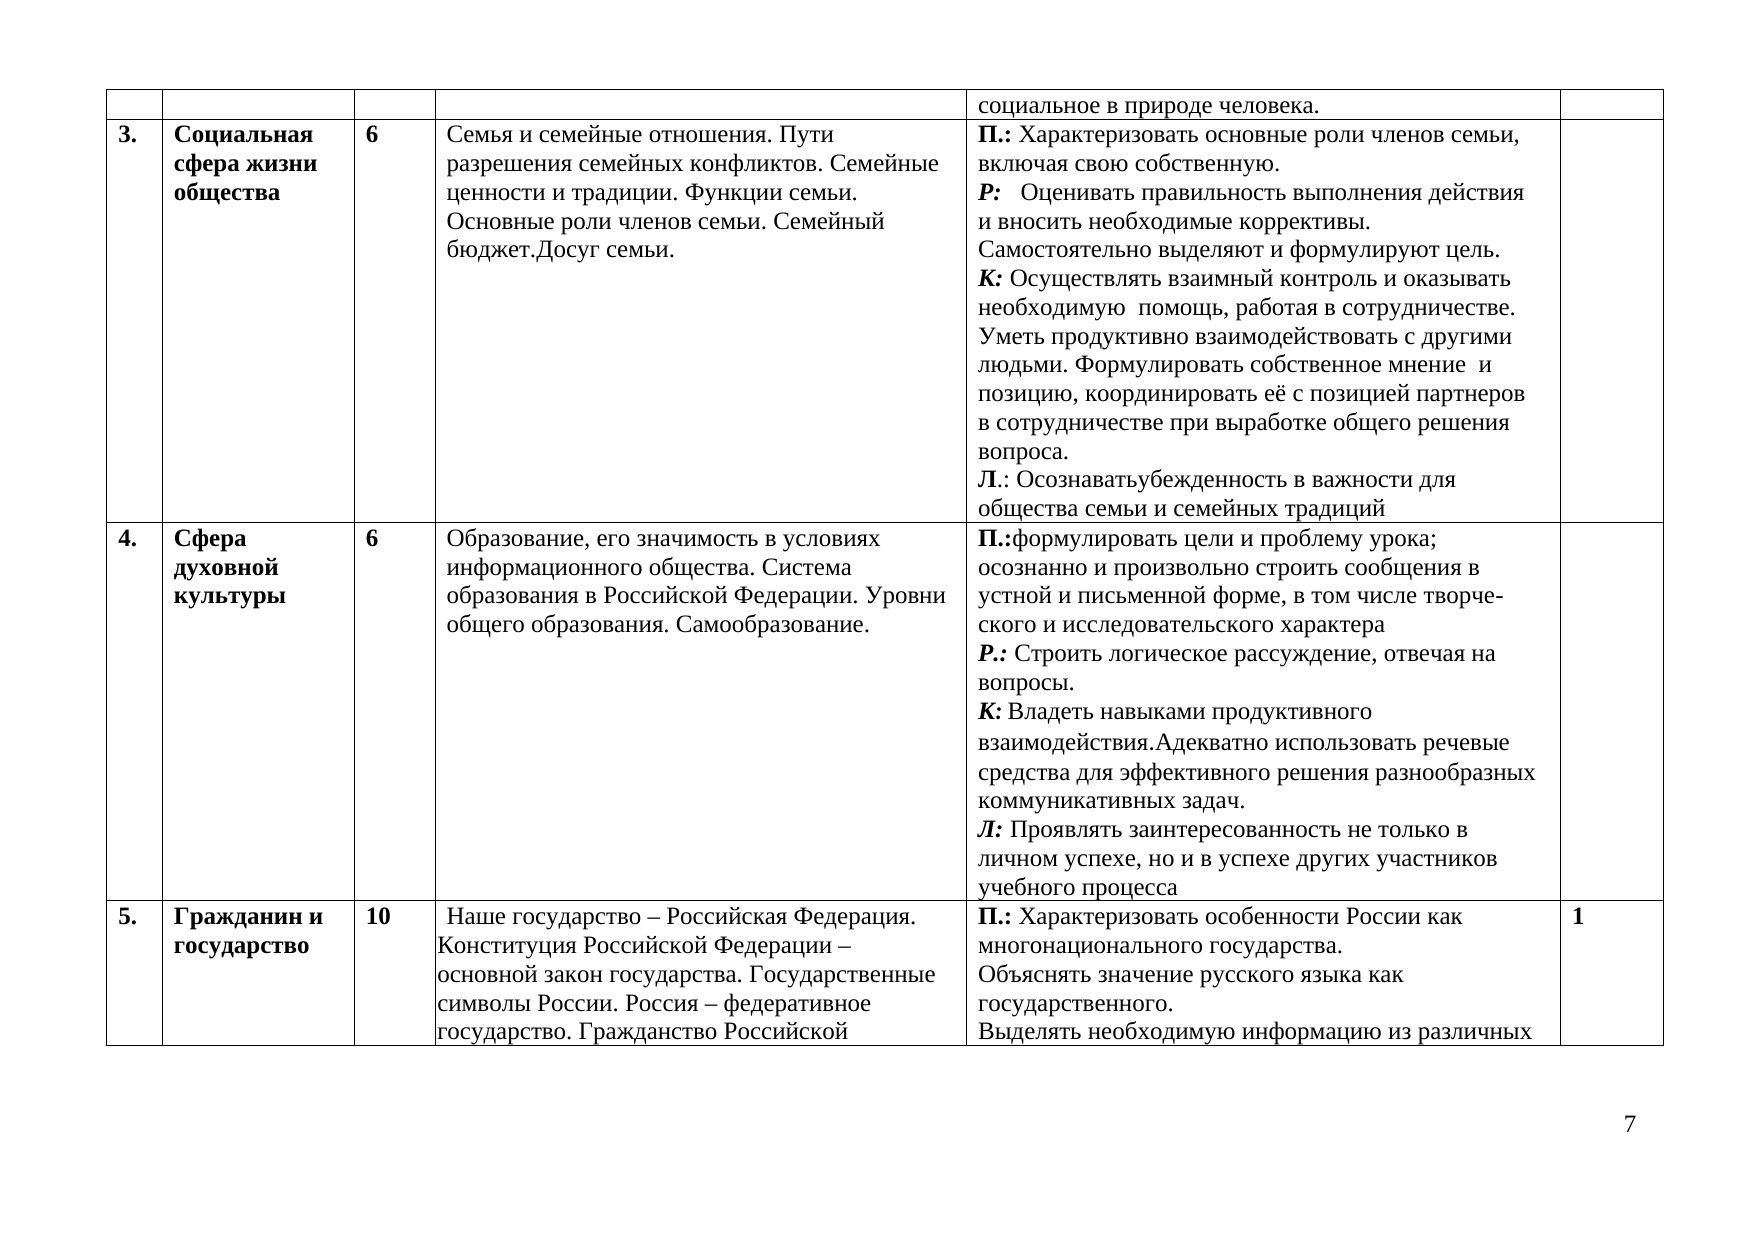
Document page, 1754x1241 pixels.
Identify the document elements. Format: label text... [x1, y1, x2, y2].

table_cell Сфера духовной культуры [163, 523, 354, 900]
table_cell 5. [107, 901, 162, 1045]
table_cell [1561, 120, 1663, 522]
table_cell 6 [355, 120, 435, 522]
table_cell Образование, его значимость в условиях информационного общества. Система образования в Российской Федерации. Уровни общего образования. Самообразование. [436, 523, 966, 900]
table_cell 10 [355, 901, 435, 1045]
table_cell [1561, 523, 1663, 900]
table_cell 2. [107, 90, 162, 118]
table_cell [967, 901, 1560, 1045]
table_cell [163, 90, 354, 118]
table_cell 4. [107, 523, 162, 900]
table_cell Семья и семейные отношения. Пути разрешения семейных конфликтов. Семейные ценности и традиции. Функции семьи. Основные роли членов семьи. Семейный бюджет.Досуг семьи. [436, 120, 966, 522]
table_cell 11 [355, 90, 435, 118]
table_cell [436, 901, 966, 1045]
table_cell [436, 90, 966, 118]
table_cell П.: Характеризовать основные роли членов семьи, включая свою собственную. Р: Оценивать правильность выполнения действия и вносить необходимые коррективы. Самостоятельно выделяют и формулируют цель. К: Осуществлять взаимный контроль и оказывать необходимую помощь, работая в сотрудничестве. Уметь продуктивно взаимодействовать с другими людьми. Формулировать собственное мнение и позицию, координировать её с позицией партнеров в сотрудничестве при выработке общего решения вопроса. Л.: Осознаватьубежденность в важности для общества семьи и семейных традиций [967, 120, 1560, 522]
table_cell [967, 90, 1560, 118]
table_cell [163, 901, 354, 1045]
table_cell 1 [1561, 90, 1663, 118]
table_cell 6 [355, 523, 435, 900]
table_cell П.:формулировать цели и проблему урока; осознанно и произвольно строить сообщения в устной и письменной форме, в том числе творческого и исследовательского характера Р.: Строить логическое рассуждение, отвечая на вопросы. К: Владеть навыками продуктивного взаимодействия.Адекватно использовать речевые средства для эффективного решения разнообразных коммуникативных задач. Л: Проявлять заинтересованность не только в личном успехе, но и в успехе других участников учебного процесса [967, 523, 1560, 900]
table_cell 1 [1561, 901, 1663, 1045]
table_cell Социальная сфера жизни общества [163, 120, 354, 522]
table_cell 3. [107, 120, 162, 522]
